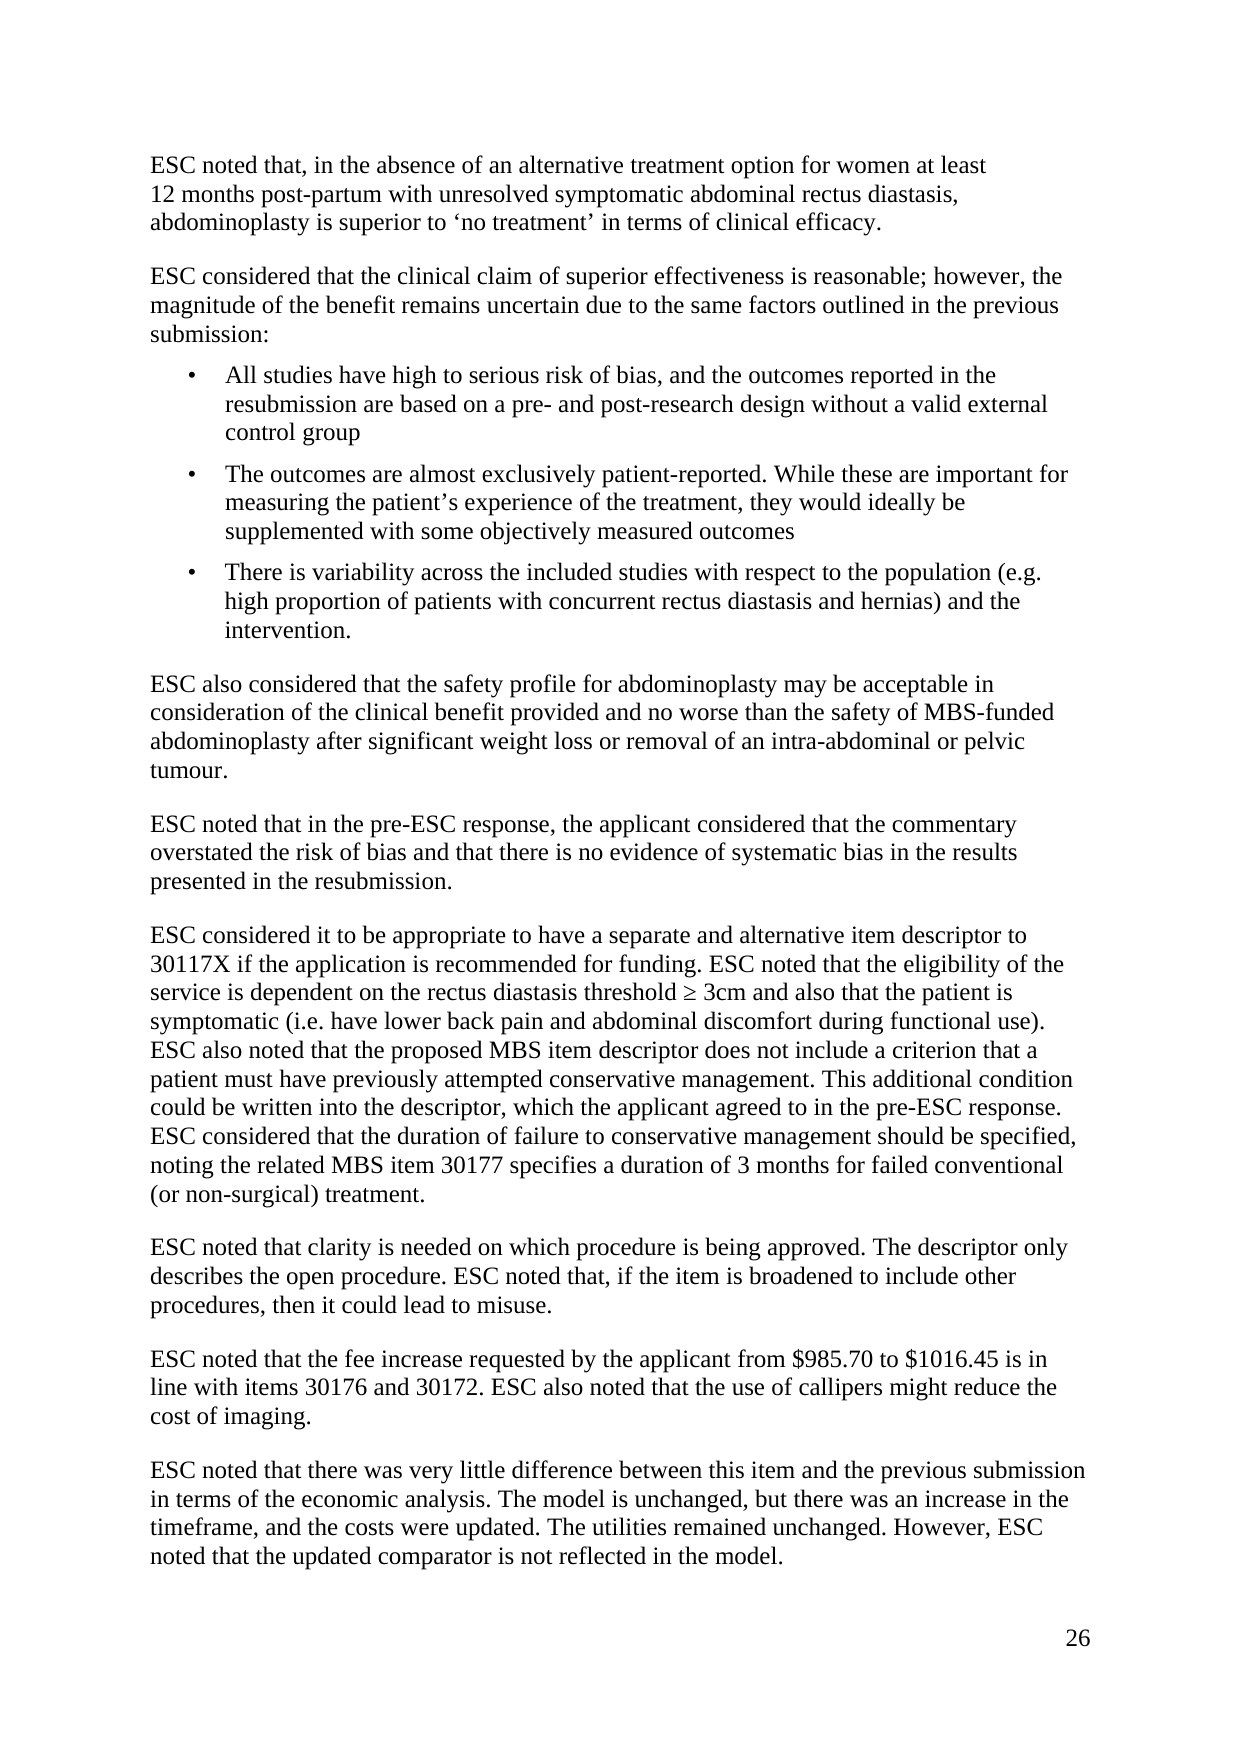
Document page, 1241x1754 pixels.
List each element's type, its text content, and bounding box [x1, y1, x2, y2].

text ESC also considered that the safety profile for abdominoplasty may be acceptable in consideration of the clinical benefit provided and no worse than the safety of MBS-funded abdominoplasty after significant weight loss or removal of an intra-abdominal or pelvic tumour. [150, 669, 1090, 784]
text ESC considered it to be appropriate to have a separate and alternative item descriptor to 30117X if the application is recommended for funding. ESC noted that the eligibility of the service is dependent on the rectus diastasis threshold ≥ 3cm and also that the patient is symptomatic (i.e. have lower back pain and abdominal discomfort during functional use). ESC also noted that the proposed MBS item descriptor does not include a criterion that a patient must have previously attempted conservative management. This additional condition could be written into the descriptor, which the applicant agreed to in the pre-ESC response. ESC considered that the duration of failure to conservative management should be specified, noting the related MBS item 30177 specifies a duration of 3 months for failed conventional (or non-surgical) treatment. [150, 920, 1090, 1207]
text ESC noted that there was very little difference between this item and the previous submission in terms of the economic analysis. The model is unchanged, but there was an increase in the timeframe, and the costs were updated. The utilities remained unchanged. However, ESC noted that the updated comparator is not reflected in the model. [150, 1455, 1090, 1570]
text ESC noted that, in the absence of an alternative treatment option for women at least 12 months post-partum with unresolved symptomatic abdominal rectus diastasis, abdominoplasty is superior to ‘no treatment’ in terms of clinical efficacy. [150, 150, 1090, 236]
text ESC noted that clarity is needed on which procedure is being approved. The descriptor only describes the open procedure. ESC noted that, if the item is broadened to include other procedures, then it could lead to misuse. [150, 1232, 1090, 1319]
text There is variability across the included studies with respect to the population (e.g. high proportion of patients with concurrent rectus diastasis and hernias) and the intervention. [187, 557, 1090, 644]
text All studies have high to serious risk of bias, and the outcomes reported in the resubmission are based on a pre- and post-research design without a valid external control group [187, 360, 1090, 446]
text ESC noted that in the pre-ESC response, the applicant considered that the commentary overstated the risk of bias and that there is no evidence of systematic bias in the results presented in the resubmission. [150, 809, 1090, 895]
text The outcomes are almost exclusively patient-reported. While these are important for measuring the patient’s experience of the treatment, they would ideally be supplemented with some objectively measured outcomes [187, 459, 1090, 545]
text ESC considered that the clinical claim of superior effectiveness is reasonable; however, the magnitude of the benefit remains uncertain due to the same factors outlined in the previous submission: [150, 261, 1090, 347]
text ESC noted that the fee increase requested by the applicant from $985.70 to $1016.45 is in line with items 30176 and 30172. ESC also noted that the use of callipers might reduce the cost of imaging. [150, 1344, 1090, 1430]
